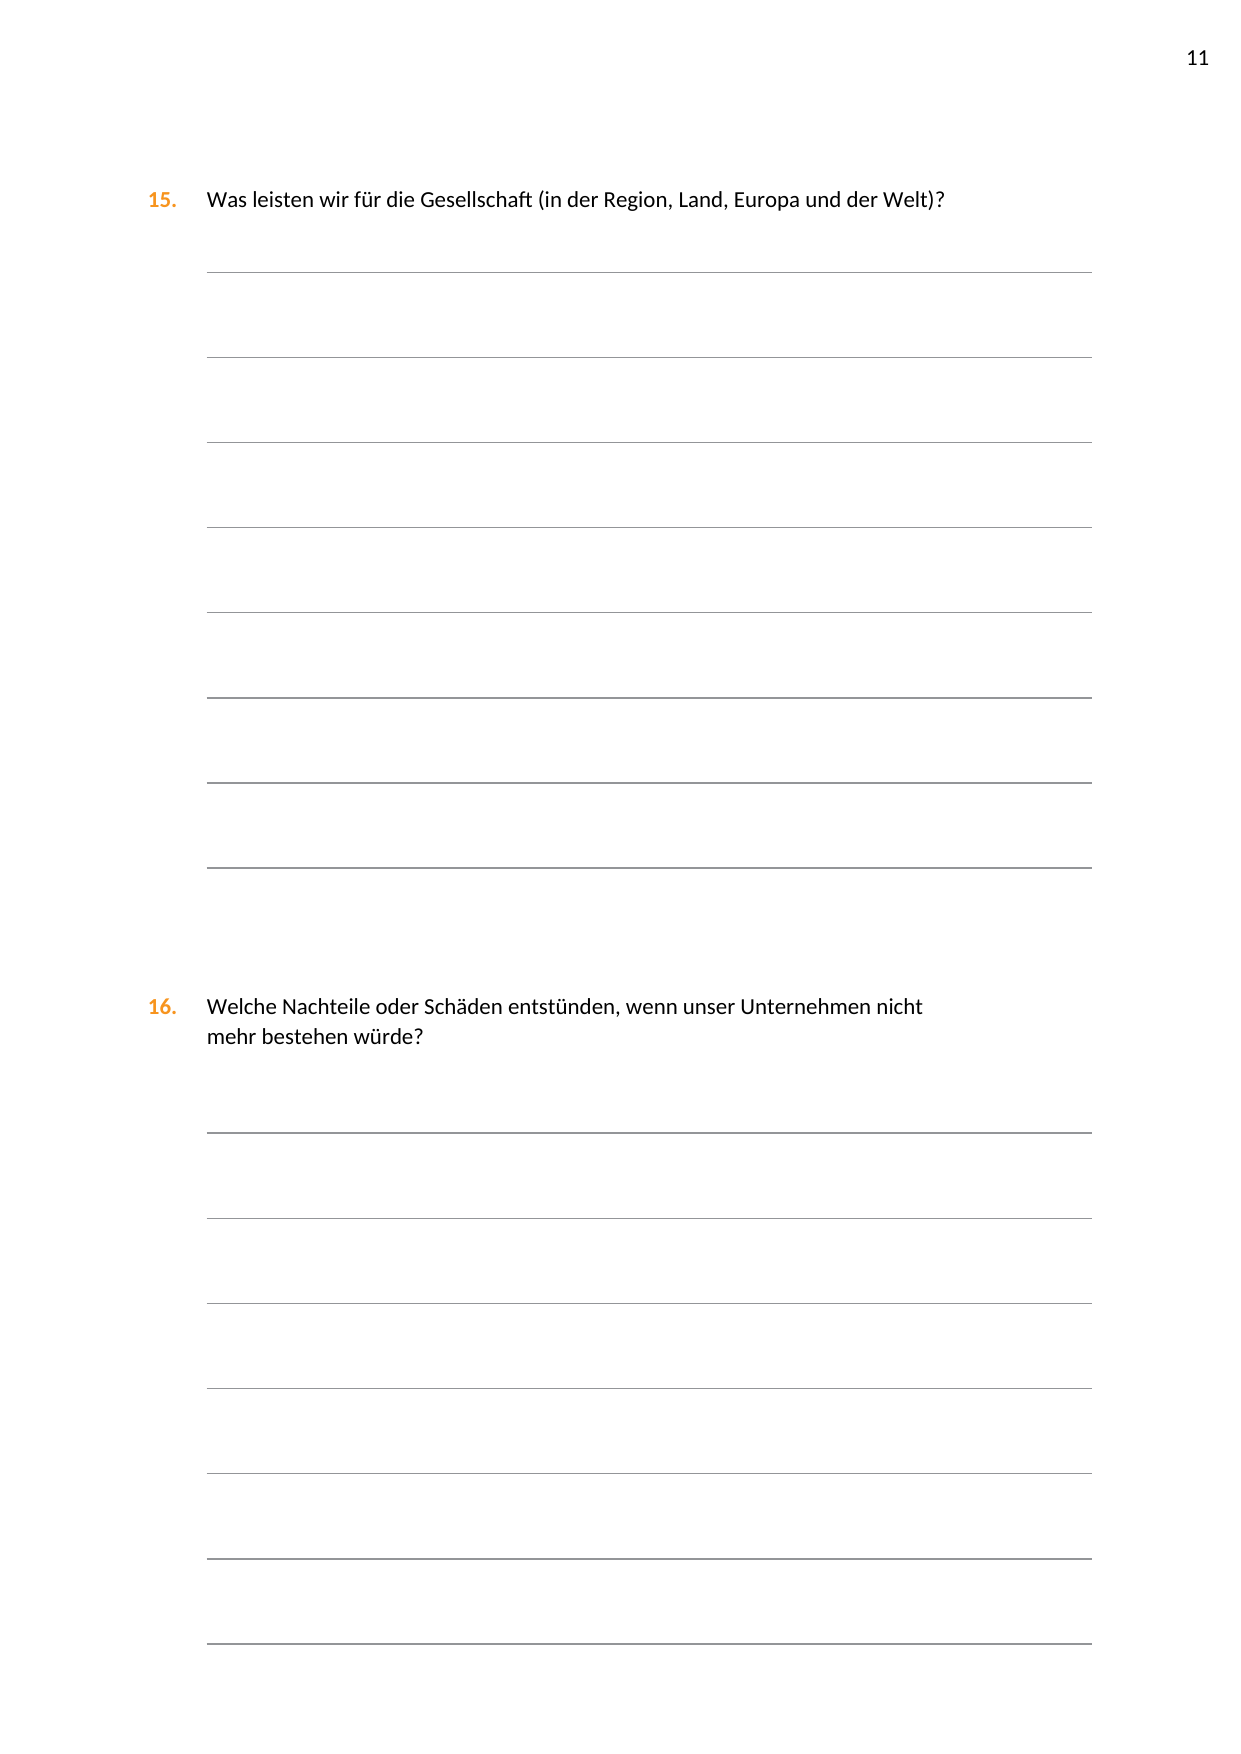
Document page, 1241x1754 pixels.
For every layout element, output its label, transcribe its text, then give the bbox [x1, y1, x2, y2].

text 15. Was leisten wir für die Gesellschaft (in der Region, Land, Europa und der Welt)? [148, 185, 979, 213]
text 16. Welche Nachteile oder Schäden entstünden, wenn unser Unternehmen nicht mehr bestehen würde? [148, 992, 979, 1050]
